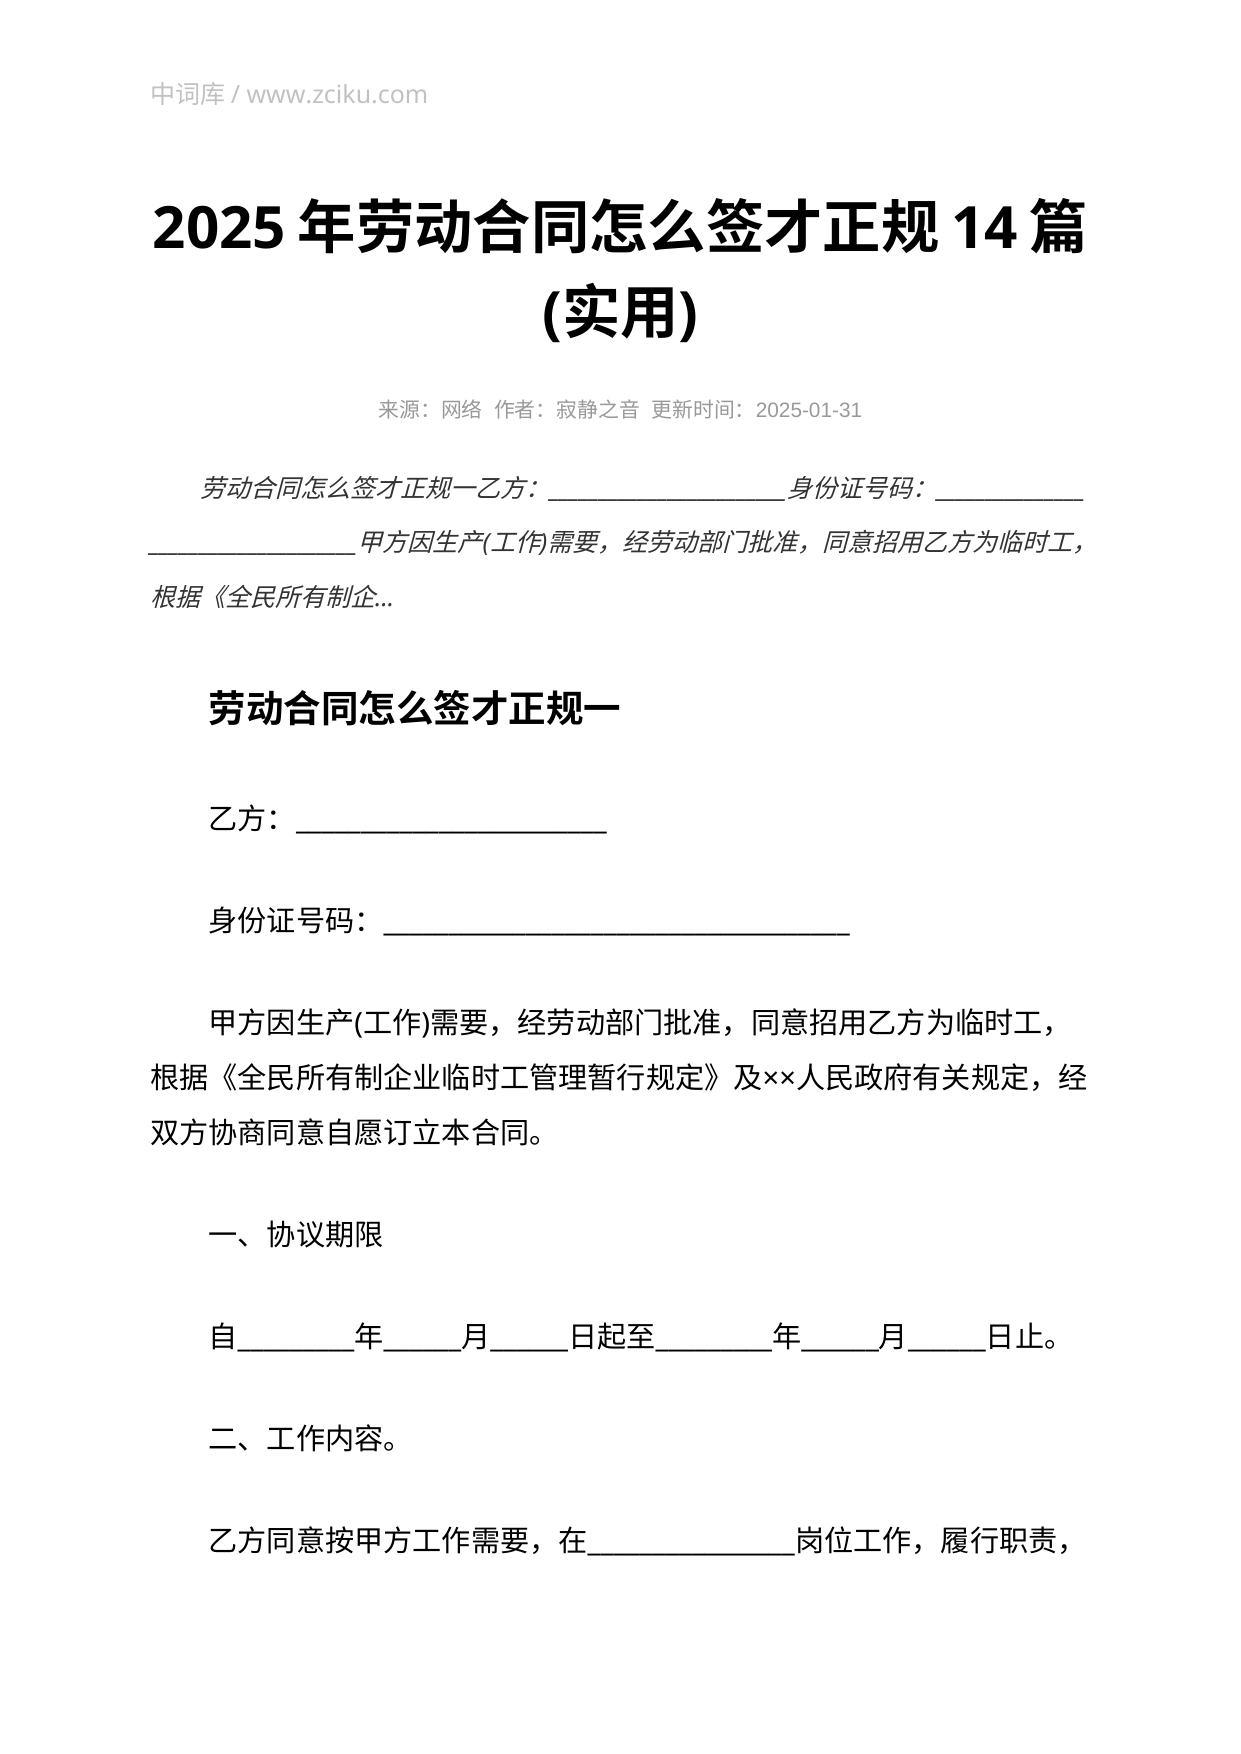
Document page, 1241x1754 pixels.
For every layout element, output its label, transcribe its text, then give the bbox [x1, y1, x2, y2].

text 身份证号码：____________________________________ [150, 898, 1090, 940]
text 自_________年______月______日起至_________年______月______日止。 [150, 1313, 1090, 1356]
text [150, 1517, 1090, 1559]
subtitle 2025年劳动合同怎么签才正规14篇(实用) [150, 181, 1090, 351]
text 一、协议期限 [150, 1212, 1090, 1254]
text 劳动合同怎么签才正规一 [150, 678, 1090, 733]
text 甲方因生产(工作)需要，经劳动部门批准，同意招用乙方为临时工，根据《全民所有制企业临时工管理暂行规定》及××人民政府有关规定，经双方协商同意自愿订立本合同。 [150, 1000, 1090, 1152]
text 来源：网络 作者：寂静之音 更新时间：2025-01-31 [150, 398, 1090, 422]
text 劳动合同怎么签才正规一乙方：________________________身份证号码：____________________________________甲方因生产(工作)需要，经劳动部门批准，同意招用乙方为临时工，根据《全民所有制企... [150, 468, 1090, 613]
text 二、工作内容。 [150, 1415, 1090, 1458]
text 乙方：________________________ [150, 796, 1090, 838]
